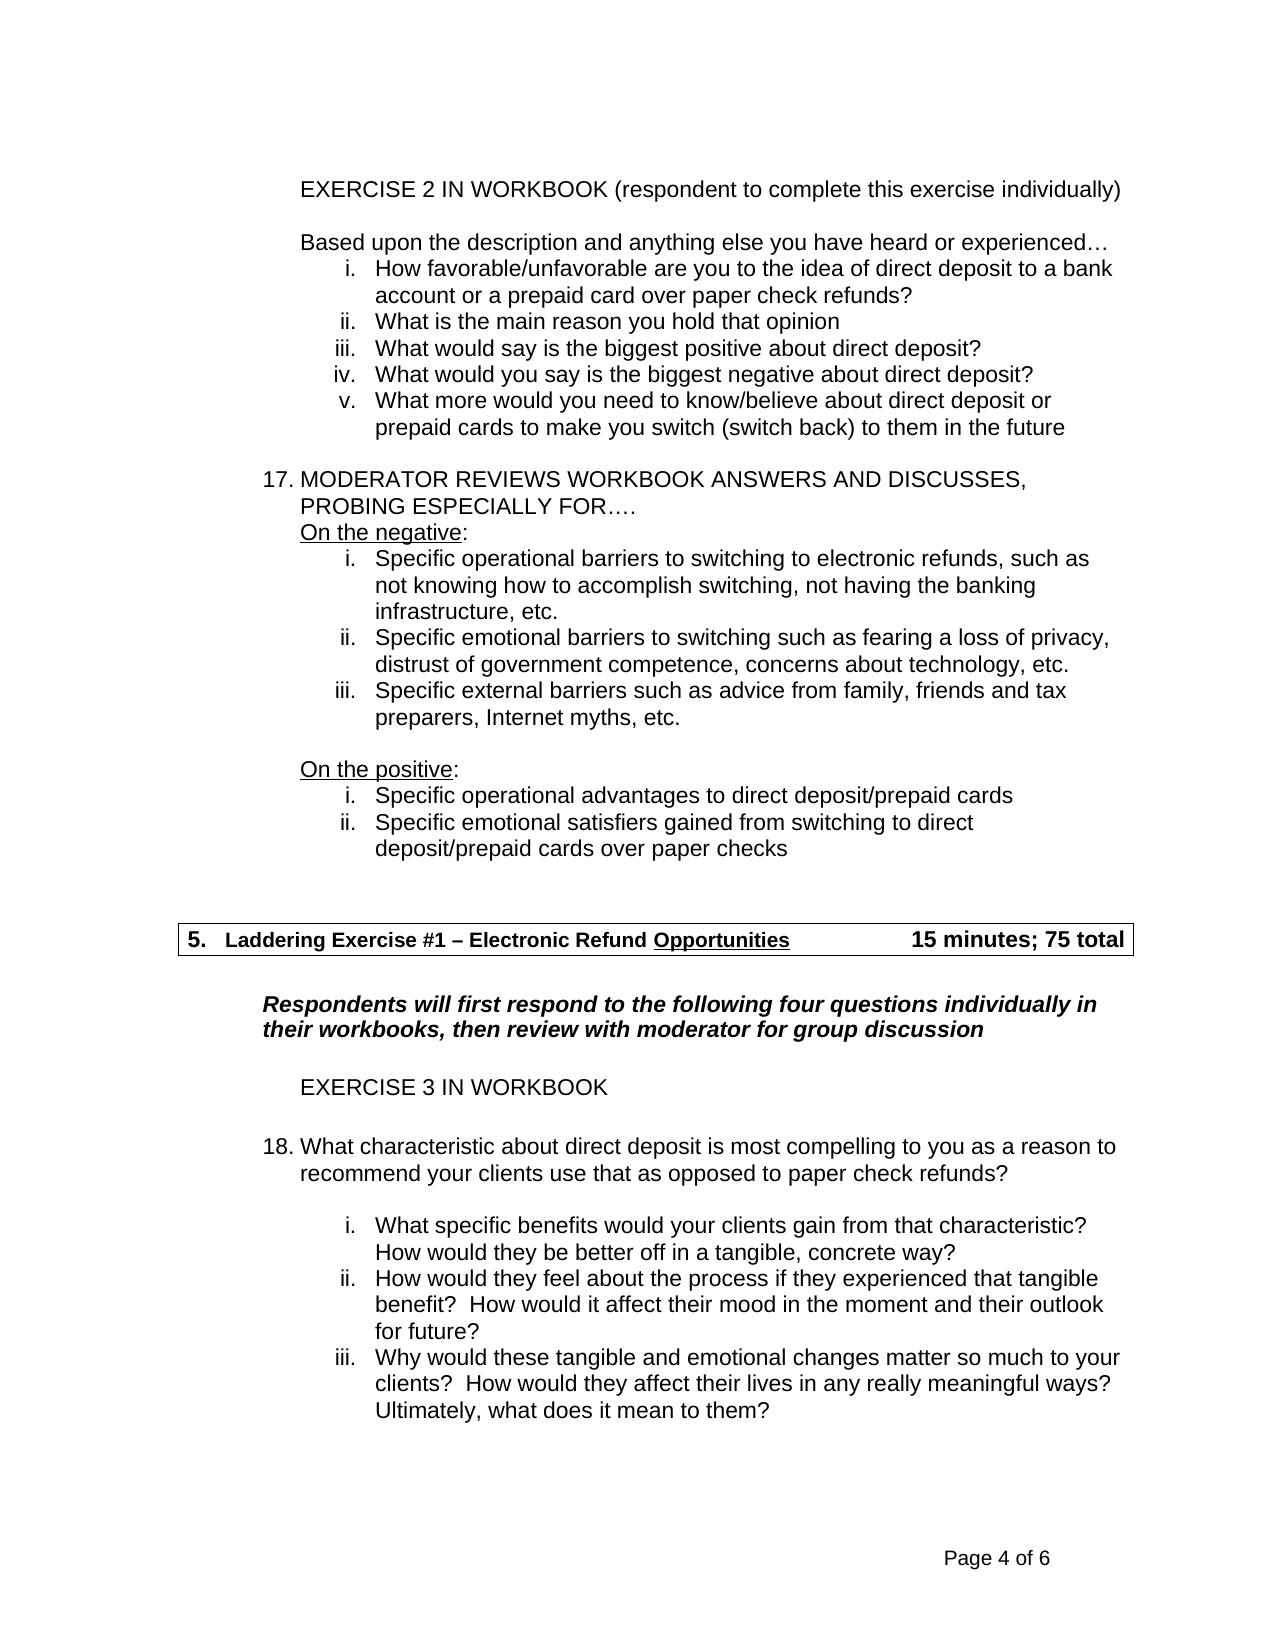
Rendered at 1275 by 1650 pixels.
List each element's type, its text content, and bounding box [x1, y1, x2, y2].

list Specific emotional satisfiers gained from switching to direct deposit/prepaid cards over paper checks [356, 809, 1125, 862]
list What more would you need to know/believe about direct deposit or prepaid cards to make you switch (switch back) to them in the future [356, 387, 1125, 440]
text On the negative: [300, 519, 1125, 545]
list What is the main reason you hold that opinion [356, 308, 1125, 334]
text Based upon the description and anything else you have heard or experienced… [225, 229, 1125, 255]
text EXERCISE 2 IN WORKBOOK (respondent to complete this exercise individually) [300, 176, 1125, 203]
text EXERCISE 3 IN WORKBOOK [300, 1073, 1125, 1100]
list What would you say is the biggest negative about direct deposit? [356, 361, 1125, 387]
list How favorable/unfavorable are you to the idea of direct deposit to a bank account or a prepaid card over paper check refunds? [356, 255, 1125, 308]
list How would they feel about the process if they experienced that tangible benefit? How would it affect their mood in the moment and their outlook for future? [356, 1265, 1125, 1344]
list Specific external barriers such as advice from family, friends and tax preparers, Internet myths, etc. [356, 677, 1125, 730]
list Why would these tangible and emotional changes matter so much to your clients? How would they affect their lives in any really meaningful ways? Ultimately, what does it mean to them? [356, 1344, 1125, 1423]
list What would say is the biggest positive about direct deposit? [356, 334, 1125, 361]
list Specific emotional barriers to switching such as fearing a loss of privacy, distrust of government competence, concerns about technology, etc. [356, 624, 1125, 677]
list Specific operational barriers to switching to electronic refunds, such as not knowing how to accomplish switching, not having the banking infrastructure, etc. [356, 545, 1125, 624]
text Respondents will first respond to the following four questions individually in their workbooks, then review with moderator for group discussion [262, 993, 1125, 1043]
list What specific benefits would your clients gain from that characteristic? How would they be better off in a tangible, concrete way? [356, 1212, 1125, 1265]
list Laddering Exercise #1 – Electronic Refund Opportunities 15 minutes; 75 total [179, 924, 1133, 955]
list What characteristic about direct deposit is most compelling to you as a reason to recommend your clients use that as opposed to paper check refunds? [262, 1133, 1125, 1186]
text On the positive: [300, 756, 1125, 782]
list Specific operational advantages to direct deposit/prepaid cards [356, 782, 1125, 809]
list MODERATOR REVIEWS WORKBOOK ANSWERS AND DISCUSSES, PROBING ESPECIALLY FOR…. [262, 466, 1125, 519]
